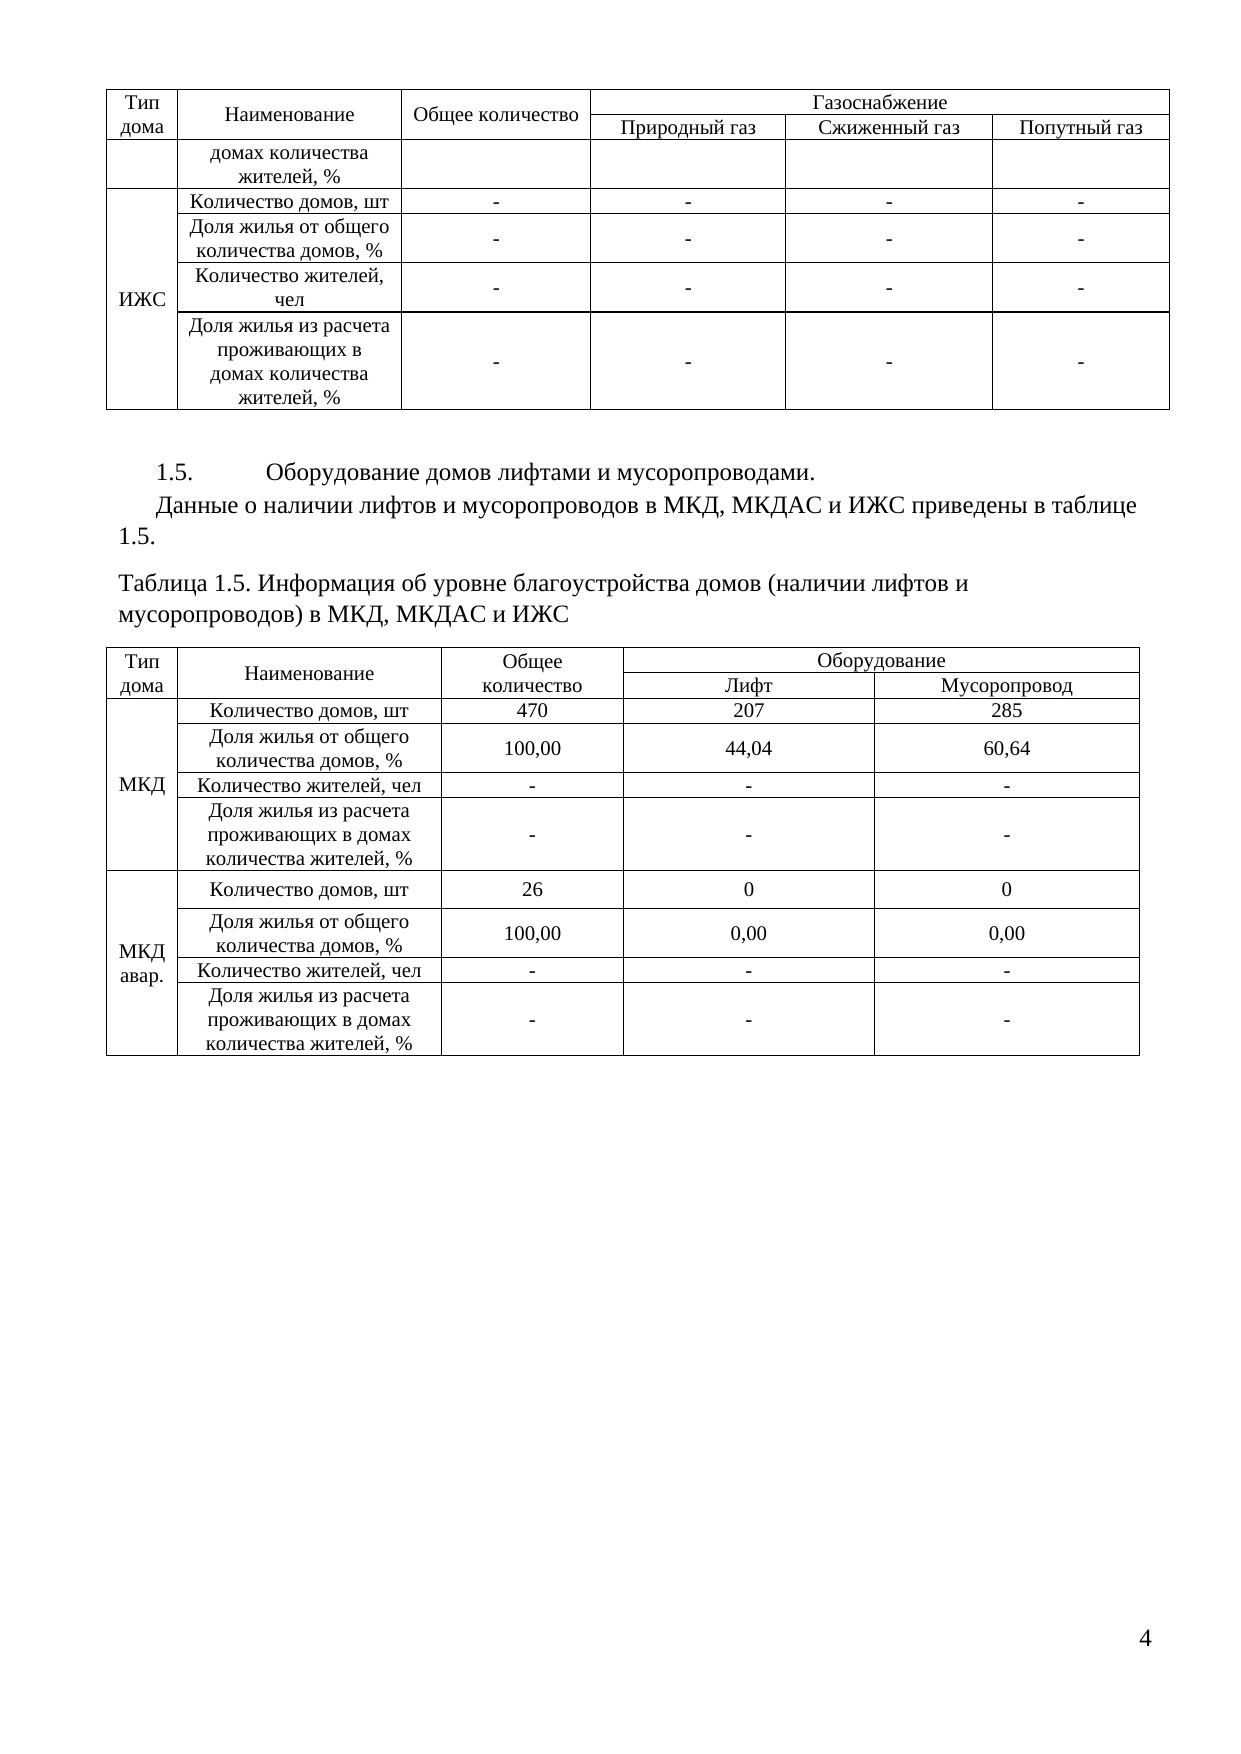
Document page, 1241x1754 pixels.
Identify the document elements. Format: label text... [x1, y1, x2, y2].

table_cell 44,04 [624, 724, 874, 772]
table_cell 100,00 [442, 724, 623, 772]
table_cell - [993, 214, 1169, 262]
table_cell МКД [107, 699, 177, 870]
table_cell - [624, 798, 874, 870]
table_cell Количество домов, шт [178, 189, 401, 213]
table_cell - [875, 958, 1139, 982]
table_cell Доля жилья из расчета проживающих в домах количества жителей, % [178, 798, 441, 870]
table_cell - [786, 214, 992, 262]
table_cell 207 [624, 699, 874, 722]
table_cell 60,64 [875, 724, 1139, 772]
table_cell - [591, 214, 785, 262]
table_cell 470 [442, 699, 623, 722]
table_cell МКД авар. [107, 871, 177, 1055]
table_cell - [786, 313, 992, 409]
table_cell Количество домов, шт [178, 699, 441, 722]
table_cell 26 [442, 871, 623, 908]
table_cell - [786, 189, 992, 213]
table_cell 285 [875, 699, 1139, 722]
table_cell - [442, 958, 623, 982]
table_cell - [442, 773, 623, 797]
table_cell - [402, 189, 590, 213]
table_cell - [402, 214, 590, 262]
table_cell Количество жителей, чел [178, 263, 401, 311]
table_cell - [786, 263, 992, 311]
table_cell 0 [624, 871, 874, 908]
table_cell - [993, 140, 1169, 188]
table_cell 0 [875, 871, 1139, 908]
table_cell - [402, 263, 590, 311]
table_cell - [591, 263, 785, 311]
table_cell - [786, 140, 992, 188]
table_cell Лифт [624, 673, 874, 697]
table_header Общее количество [442, 648, 623, 697]
table_cell Мусоропровод [875, 673, 1139, 697]
table_cell - [591, 189, 785, 213]
table_cell - [875, 798, 1139, 870]
table_cell - [591, 140, 785, 188]
table_cell - [624, 773, 874, 797]
table_cell Доля жилья из расчета проживающих в домах количества жителей, % [178, 313, 401, 409]
table_cell Доля жилья из расчета проживающих в домах количества жителей, % [178, 983, 441, 1055]
table_cell Природный газ [591, 115, 785, 139]
table_cell - [442, 983, 623, 1055]
table_cell Сжиженный газ [786, 115, 992, 139]
table_header Газоснабжение [591, 90, 1169, 114]
table_cell - [624, 983, 874, 1055]
table_cell Количество жителей, чел [178, 773, 441, 797]
table_cell Количество жителей, чел [178, 958, 441, 982]
table_header Наименование [178, 648, 441, 697]
table_cell Попутный газ [993, 115, 1169, 139]
table_cell - [875, 983, 1139, 1055]
table_cell Доля жилья от общего количества домов, % [178, 909, 441, 957]
table_cell - [591, 313, 785, 409]
table_cell - [402, 313, 590, 409]
table_cell - [875, 773, 1139, 797]
table_cell - [624, 958, 874, 982]
table_header Наименование [178, 90, 401, 139]
table_cell ИЖС [107, 189, 177, 409]
table_cell - [993, 189, 1169, 213]
table_cell Доля жилья от общего количества домов, % [178, 724, 441, 772]
list Оборудование домов лифтами и мусоропроводами. [156, 457, 1152, 485]
table_cell 0,00 [624, 909, 874, 957]
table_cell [178, 214, 401, 262]
table_cell Количество домов, шт [178, 871, 441, 908]
table_header Тип дома [107, 648, 177, 697]
table_cell 100,00 [442, 909, 623, 957]
text Таблица 1.5. Информация об уровне благоустройства домов (наличии лифтов и мусоропроводов) в МКД, МКДАС и ИЖС [118, 568, 1152, 628]
text Данные о наличии лифтов и мусоропроводов в МКД, МКДАС и ИЖС приведены в таблице 1.5. [118, 490, 1152, 549]
table_header Общее количество [402, 90, 590, 139]
table_cell 0,00 [875, 909, 1139, 957]
table_cell - [993, 313, 1169, 409]
table_cell - [402, 140, 590, 188]
table_cell - [442, 798, 623, 870]
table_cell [178, 140, 401, 188]
table_header Оборудование [624, 648, 1139, 672]
table_header Тип дома [107, 90, 177, 139]
table_cell - [993, 263, 1169, 311]
